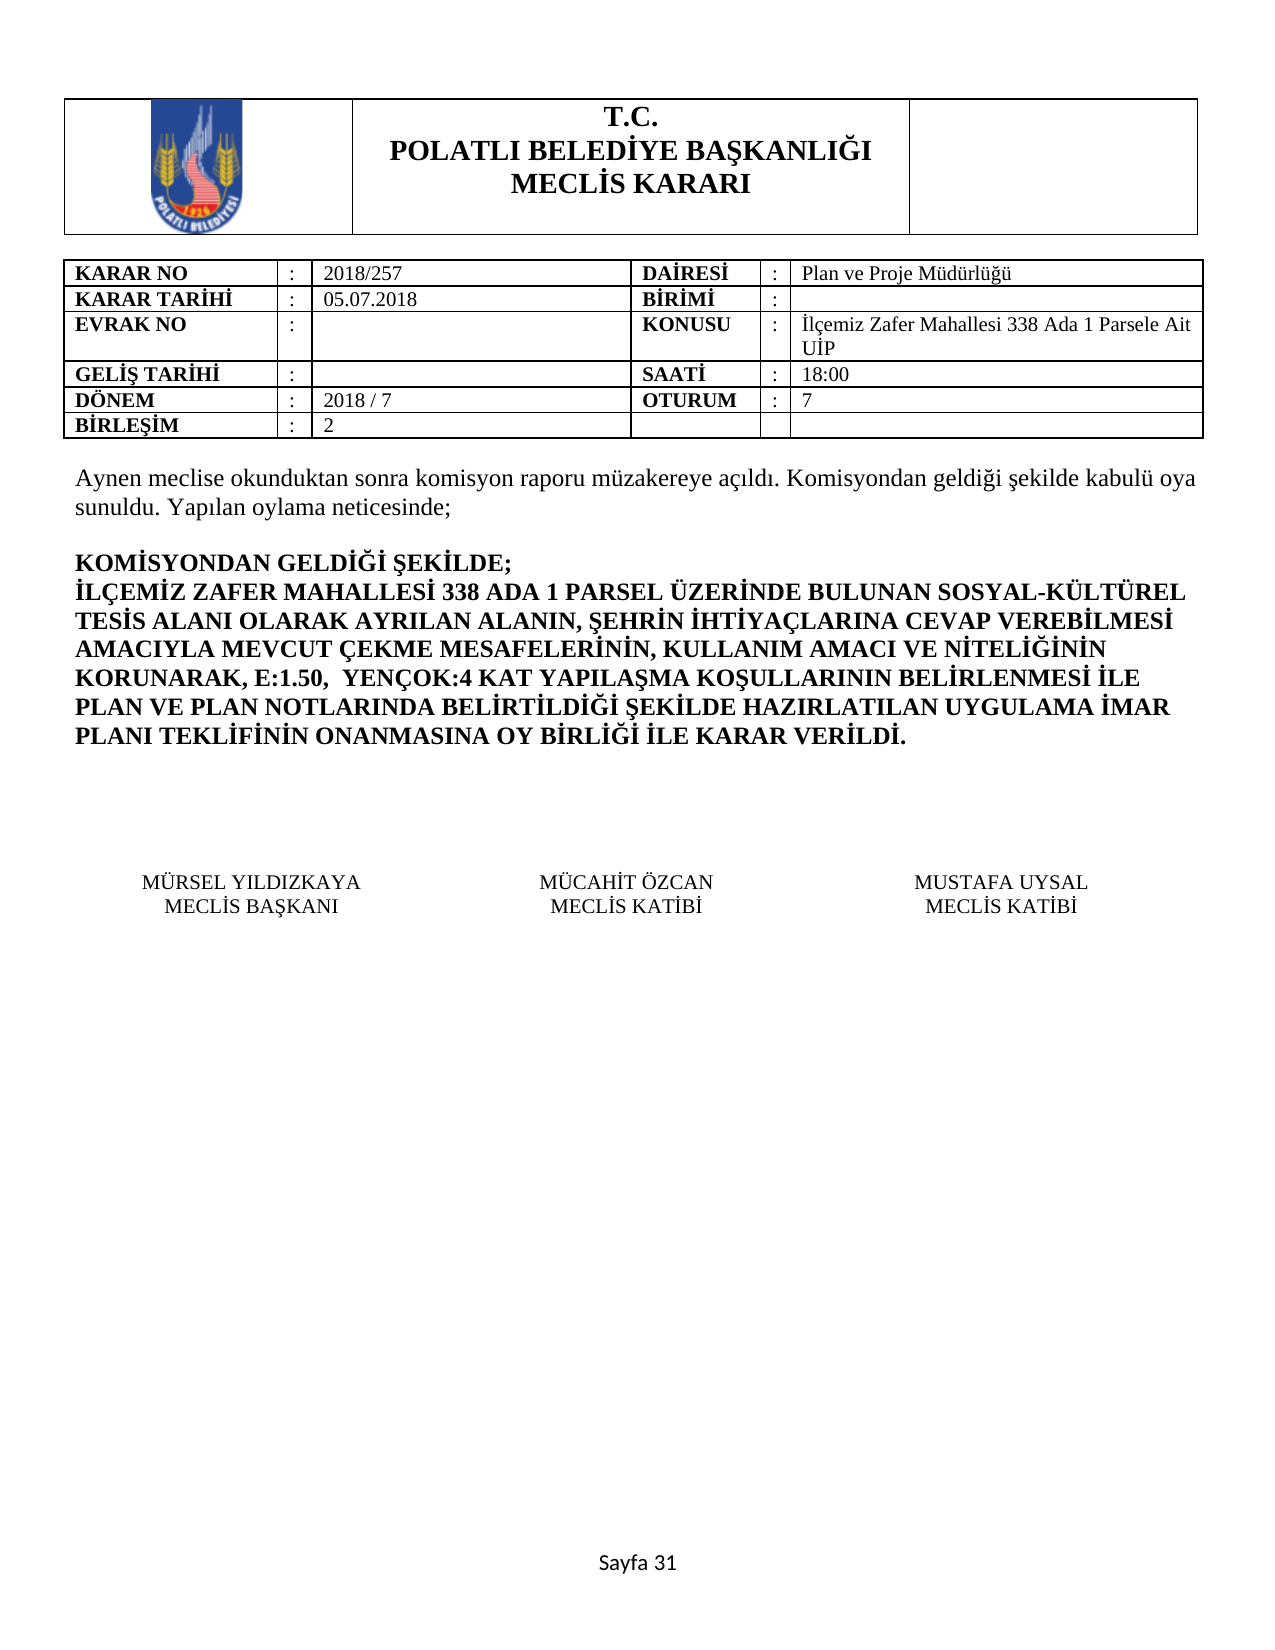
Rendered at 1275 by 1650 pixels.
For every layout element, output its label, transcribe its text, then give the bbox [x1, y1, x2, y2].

table_header MÜRSEL YILDIZKAYA MECLİS BAŞKANI [64, 870, 439, 918]
picture [151, 99, 243, 234]
text KOMİSYONDAN GELDİĞİ ŞEKİLDE; [75, 548, 1200, 577]
table_header MUSTAFA UYSAL MECLİS KATİBİ [814, 870, 1189, 918]
text İLÇEMİZ ZAFER MAHALLESİ 338 ADA 1 PARSEL ÜZERİNDE BULUNAN SOSYAL-KÜLTÜREL TESİS ALANI OLARAK AYRILAN ALANIN, ŞEHRİN İHTİYAÇLARINA CEVAP VEREBİLMESİ AMACIYLA MEVCUT ÇEKME MESAFELERİNİN, KULLANIM AMACI VE NİTELİĞİNİN KORUNARAK, E:1.50, YENÇOK:4 KAT YAPILAŞMA KOŞULLARININ BELİRLENMESİ İLE PLAN VE PLAN NOTLARINDA BELİRTİLDİĞİ ŞEKİLDE HAZIRLATILAN UYGULAMA İMAR PLANI TEKLİFİNİN ONANMASINA OY BİRLİĞİ İLE KARAR VERİLDİ. [75, 577, 1200, 749]
table_header MÜCAHİT ÖZCAN MECLİS KATİBİ [439, 870, 814, 918]
